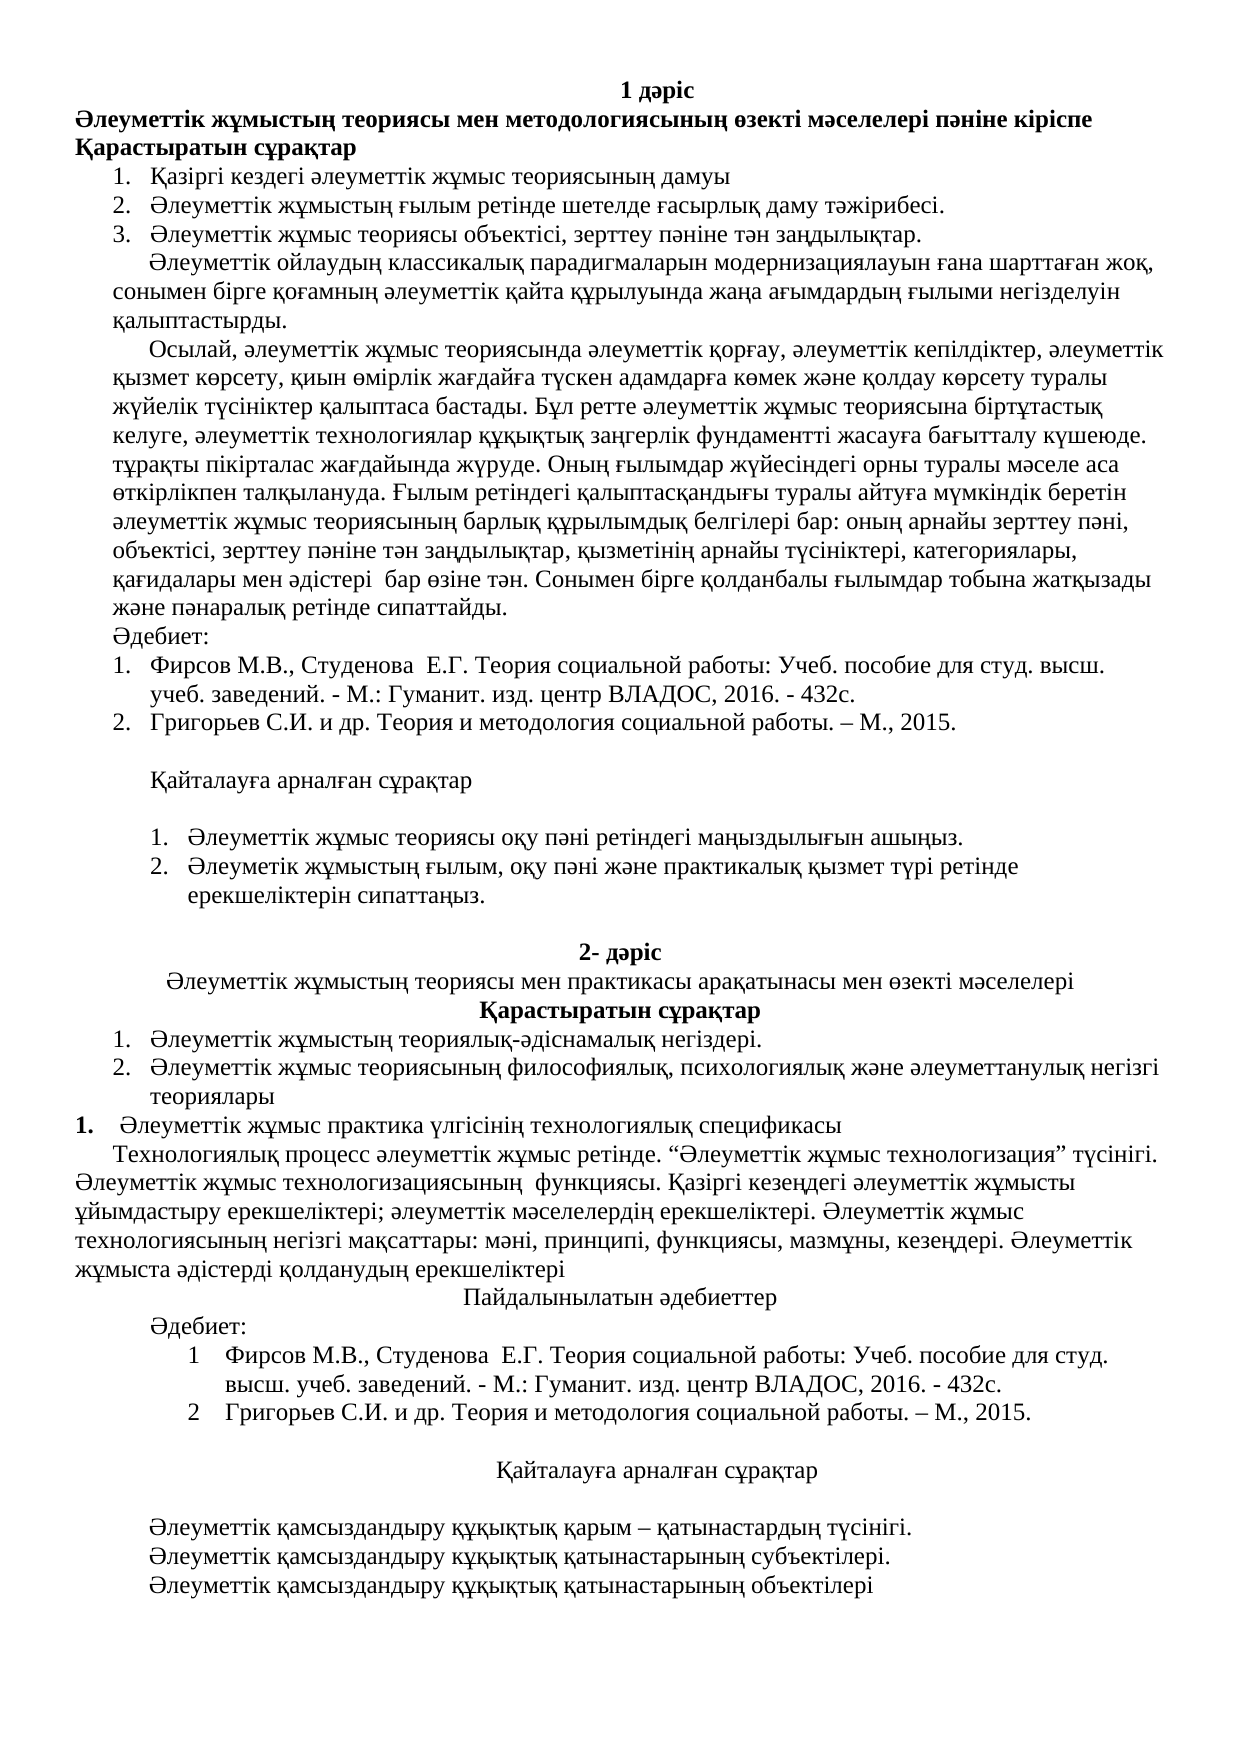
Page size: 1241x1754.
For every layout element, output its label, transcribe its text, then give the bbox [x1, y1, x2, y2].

subtitle Әлеуметтік жұмыстың теориясы мен методологиясының өзекті мәселелері пәніне кіріспе Қарастыратын сұрақтар [75, 104, 1165, 161]
subtitle Әлеуметтік жұмыстың теориясы мен практикасы арақатынасы мен өзекті мәселелері [75, 966, 1165, 995]
list Григорьев С.И. и др. Теория и методология социальной работы. – М., 2015. [187, 1397, 1165, 1426]
list Фирсов М.В., Студенова Е.Г. Теория социальной работы: Учеб. пособие для студ. высш. учеб. заведений. - М.: Гуманит. изд. центр ВЛАДОС, 2016. - 432с. [187, 1340, 1165, 1397]
list Фирсов М.В., Студенова Е.Г. Теория социальной работы: Учеб. пособие для студ. высш. учеб. заведений. - М.: Гуманит. изд. центр ВЛАДОС, 2016. - 432с. [112, 650, 1165, 707]
text тұрақты пікірталас жағдайында жүруде. Оның ғылымдар жүйесіндегі орны туралы мәселе аса өткірлікпен талқылануда. Ғылым ретіндегі қалыптасқандығы туралы айтуға мүмкіндік беретін әлеуметтік жұмыс теориясының барлық құрылымдық белгілері бар: оның арнайы зерттеу пәні, объектісі, зерттеу пәніне тән заңдылықтар, қызметінің арнайы түсініктері, категориялары, қағидалары мен әдістері бар өзіне тән. Сонымен бірге қолданбалы ғылымдар тобына жатқызады және пәнаралық ретінде сипаттайды. [112, 449, 1165, 621]
subtitle Қайталауға арналған сұрақтар [75, 1455, 1165, 1484]
list Әлеуметтік жұмыс теориясының философиялық, психологиялық және әлеуметтанулық негізгі теориялары [112, 1052, 1165, 1110]
text Технологиялық процесс әлеуметтік жұмыс ретінде. “Әлеуметтік жұмыс технологизация” түсінігі. Әлеуметтік жұмыс технологизациясының функциясы. Қазіргі кезеңдегі әлеуметтік жұмысты ұйымдастыру ерекшеліктері; әлеуметтік мәселелердің ерекшеліктері. Әлеуметтік жұмыс технологиясының негізгі мақсаттары: мәні, принципі, функциясы, мазмұны, кезеңдері. Әлеуметтік жұмыста әдістерді қолданудың ерекшеліктері [75, 1139, 1165, 1282]
text Әлеуметтік қамсыздандыру құқықтық қарым – қатынастардың түсінігі. [75, 1512, 1165, 1541]
text Әдебиет: [150, 1311, 1165, 1340]
text Әлеуметтік қамсыздандыру құқықтық қатынастарының объектілері [75, 1570, 1165, 1599]
text Пайдалынылатын әдебиеттер [75, 1282, 1165, 1311]
list Әлеуметтік жұмыс теориясы объектісі, зерттеу пәніне тән заңдылықтар. [112, 219, 1165, 247]
text Әдебиет: [112, 621, 1165, 650]
subtitle Қарастыратын сұрақтар [75, 995, 1165, 1024]
list Әлеуметік жұмыстың ғылым, оқу пәні және практикалық қызмет түрі ретінде ерекшеліктерін сипаттаңыз. [150, 851, 1165, 909]
list Григорьев С.И. и др. Теория и методология социальной работы. – М., 2015. [112, 707, 1165, 736]
text 2- дәріс [75, 937, 1165, 966]
text Әлеуметтік ойлаудың классикалық парадигмаларын модернизациялауын ғана шарттаған жоқ, сонымен бірге қоғамның әлеуметтік қайта құрылуында жаңа ағымдардың ғылыми негізделуін қалыптастырды. [112, 247, 1165, 334]
text Әлеуметтік қамсыздандыру кұқықтық қатынастарының субъектілері. [75, 1541, 1165, 1570]
text 1 дәріс [75, 75, 1165, 104]
text Осылай, әлеуметтік жұмыс теориясында әлеуметтік қорғау, әлеуметтік кепілдіктер, әлеуметтік қызмет көрсету, қиын өмірлік жағдайға түскен адамдарға көмек және қолдау көрсету туралы жүйелік түсініктер қалыптаса бастады. Бұл ретте әлеуметтік жұмыс теориясына біртұтастық келуге, әлеуметтік технологиялар құқықтық заңгерлік фундаментті жасауға бағытталу күшеюде. [112, 334, 1165, 449]
text Қайталауға арналған сұрақтар [150, 765, 1165, 794]
list Әлеуметтік жұмыс теориясы оқу пәні ретіндегі маңыздылығын ашыңыз. [150, 822, 1165, 851]
list Әлеуметтік жұмыстың ғылым ретінде шетелде ғасырлық даму тәжірибесі. [112, 190, 1165, 219]
list Қазіргі кездегі әлеуметтік жұмыс теориясының дамуы [112, 161, 1165, 190]
list Әлеуметтік жұмыстың теориялық-әдіснамалық негіздері. [112, 1024, 1165, 1052]
list Әлеуметтік жұмыс практика үлгісінің технологиялық спецификасы [75, 1110, 1165, 1139]
